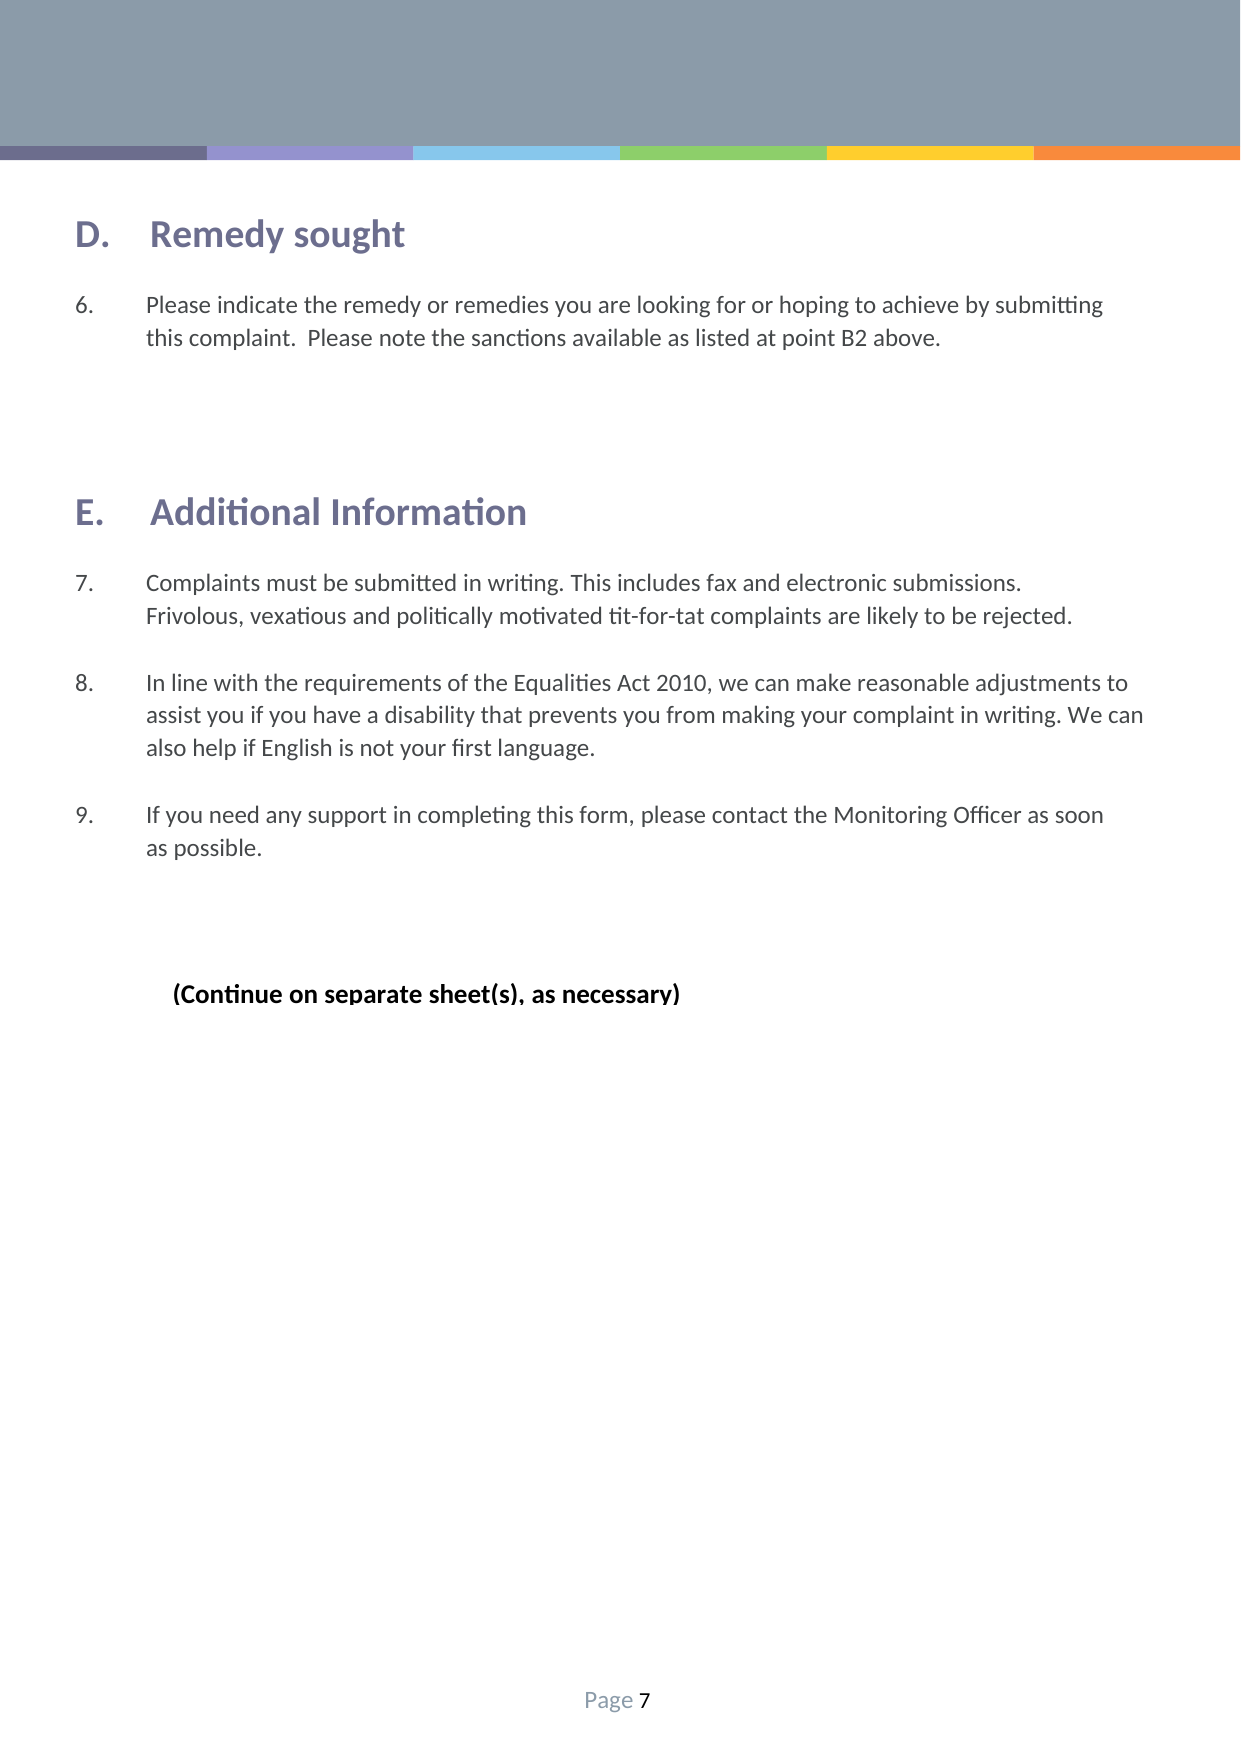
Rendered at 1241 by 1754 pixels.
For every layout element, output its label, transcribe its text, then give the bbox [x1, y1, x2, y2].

subtitle Additional Information [75, 487, 1178, 535]
list Please indicate the remedy or remedies you are looking for or hoping to achieve by submitting this complaint. Please note the sanctions available as listed at point B2 above. [75, 289, 1143, 353]
list Complaints must be submitted in writing. This includes fax and electronic submissions. Frivolous, vexatious and politically motivated tit-for-tat complaints are likely to be rejected. [75, 567, 1124, 631]
list If you need any support in completing this form, please contact the Monitoring Officer as soon as possible. [75, 799, 1129, 862]
list In line with the requirements of the Equalities Act 2010, we can make reasonable adjustments to assist you if you have a disability that prevents you from making your complaint in writing. We can also help if English is not your first language. [75, 667, 1145, 763]
subtitle Remedy sought [75, 208, 1178, 257]
